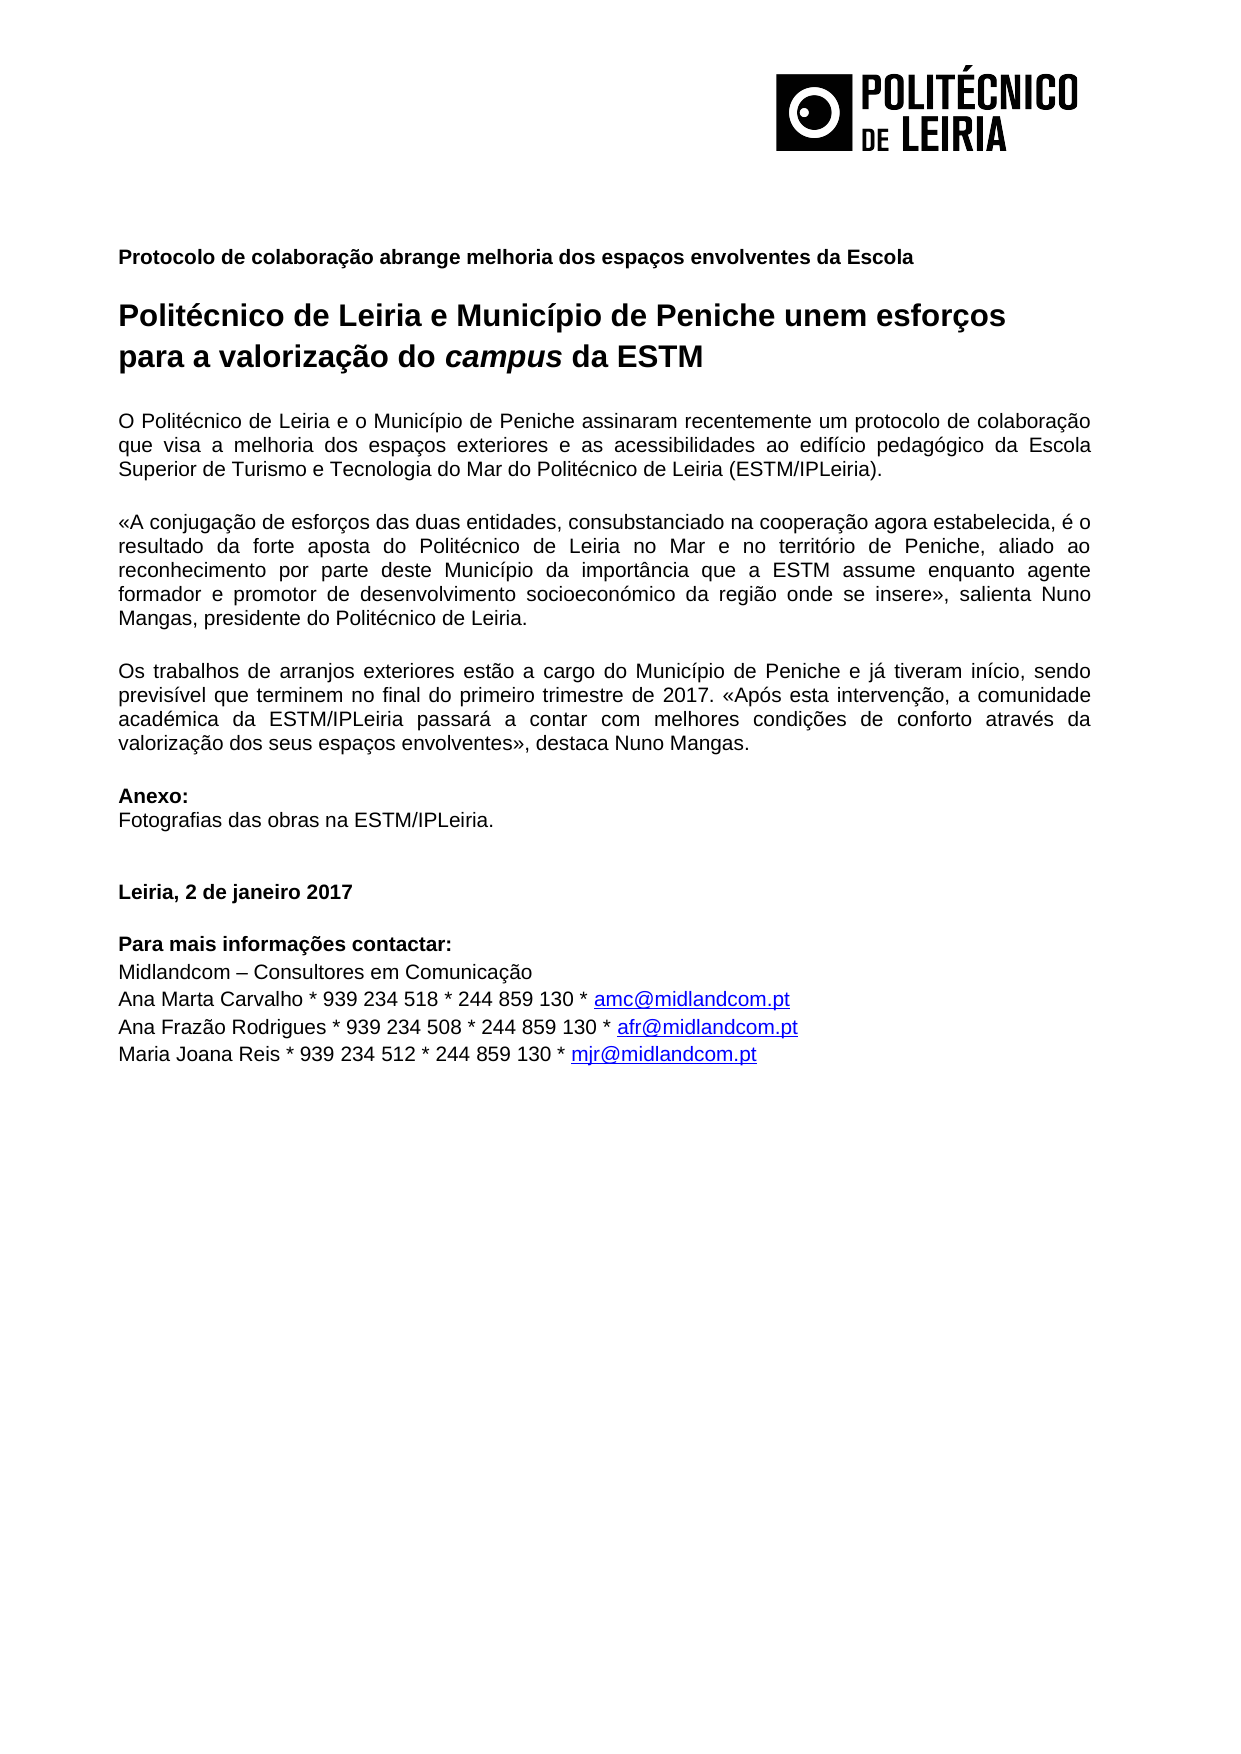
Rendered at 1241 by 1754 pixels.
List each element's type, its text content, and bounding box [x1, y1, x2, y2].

text Protocolo de colaboração abrange melhoria dos espaços envolventes da Escola [118, 244, 1063, 268]
text Politécnico de Leiria e Município de Peniche unem esforços [118, 297, 1093, 333]
text O Politécnico de Leiria e o Município de Peniche assinaram recentemente um protocolo de colaboração que visa a melhoria dos espaços exteriores e as acessibilidades ao edifício pedagógico da Escola Superior de Turismo e Tecnologia do Mar do Politécnico de Leiria (ESTM/IPLeiria). [118, 409, 1093, 481]
text Leiria, 2 de janeiro 2017 [118, 879, 1122, 903]
text «A conjugação de esforços das duas entidades, consubstanciado na cooperação agora estabelecida, é o resultado da forte aposta do Politécnico de Leiria no Mar e no território de Peniche, aliado ao reconhecimento por parte deste Município da importância que a ESTM assume enquanto agente formador e promotor de desenvolvimento socioeconómico da região onde se insere», salienta Nuno Mangas, presidente do Politécnico de Leiria. [118, 510, 1093, 629]
text Maria Joana Reis * 939 234 512 * 244 859 130 * mjr@midlandcom.pt [118, 1042, 1122, 1066]
text Para mais informações contactar: [118, 932, 1122, 956]
text Os trabalhos de arranjos exteriores estão a cargo do Município de Peniche e já tiveram início, sendo previsível que terminem no final do primeiro trimestre de 2017. «Após esta intervenção, a comunidade académica da ESTM/IPLeiria passará a contar com melhores condições de conforto através da valorização dos seus espaços envolventes», destaca Nuno Mangas. [118, 659, 1093, 754]
text Midlandcom – Consultores em Comunicação [118, 959, 1122, 983]
text Ana Frazão Rodrigues * 939 234 508 * 244 859 130 * afr@midlandcom.pt [118, 1014, 1122, 1038]
picture [776, 65, 1078, 151]
text Fotografias das obras na ESTM/IPLeiria. [118, 808, 1093, 832]
text Ana Marta Carvalho * 939 234 518 * 244 859 130 * amc@midlandcom.pt [118, 987, 1122, 1011]
text para a valorização do campus da ESTM [118, 338, 1093, 374]
text Anexo: [118, 784, 1093, 808]
